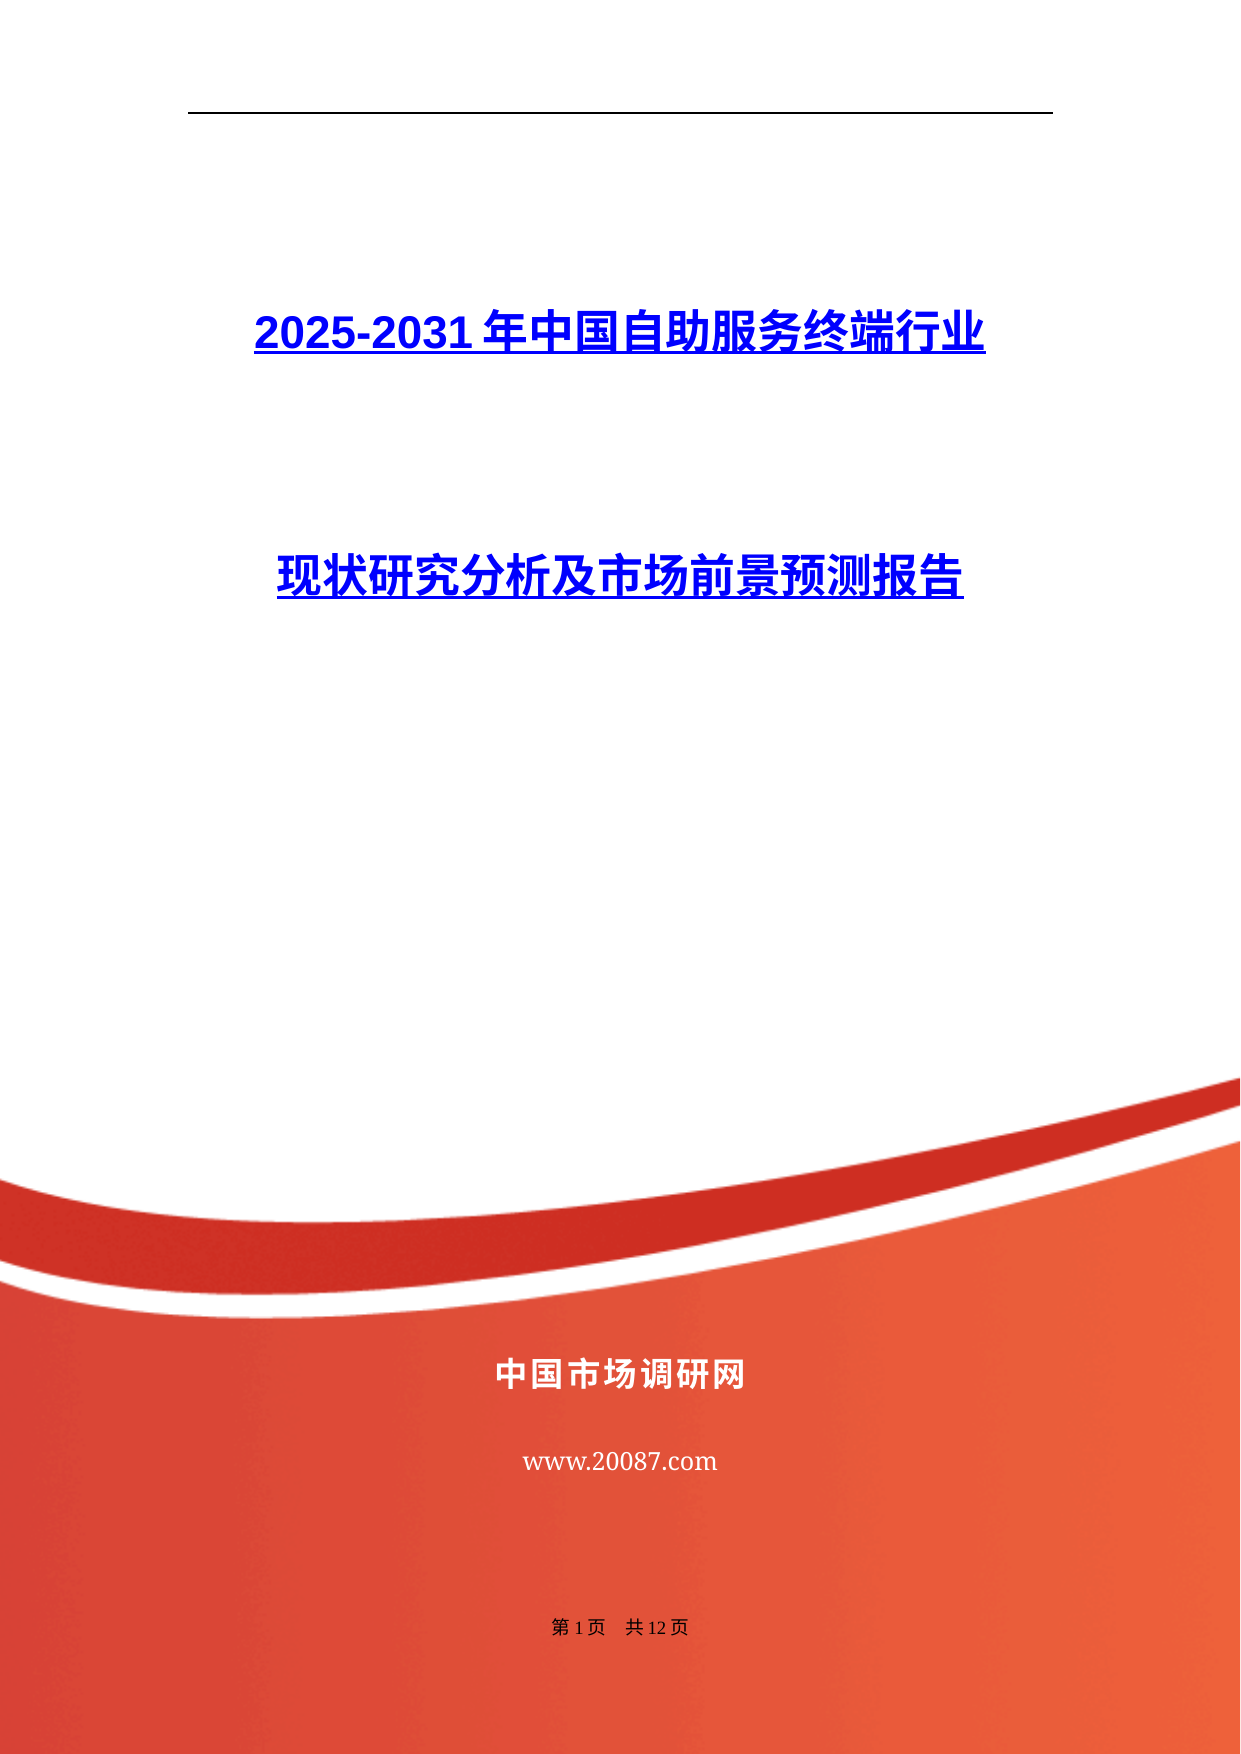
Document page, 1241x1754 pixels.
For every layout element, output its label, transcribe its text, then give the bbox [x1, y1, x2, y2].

subtitle 中国市场调研网 [187, 1339, 1053, 1404]
text www.20087.com [187, 1428, 1053, 1493]
table_header 2025-2031年中国自助服务终端行业现状研究分析及市场前景预测报告 [188, 207, 1053, 773]
picture [0, 1006, 1241, 1754]
